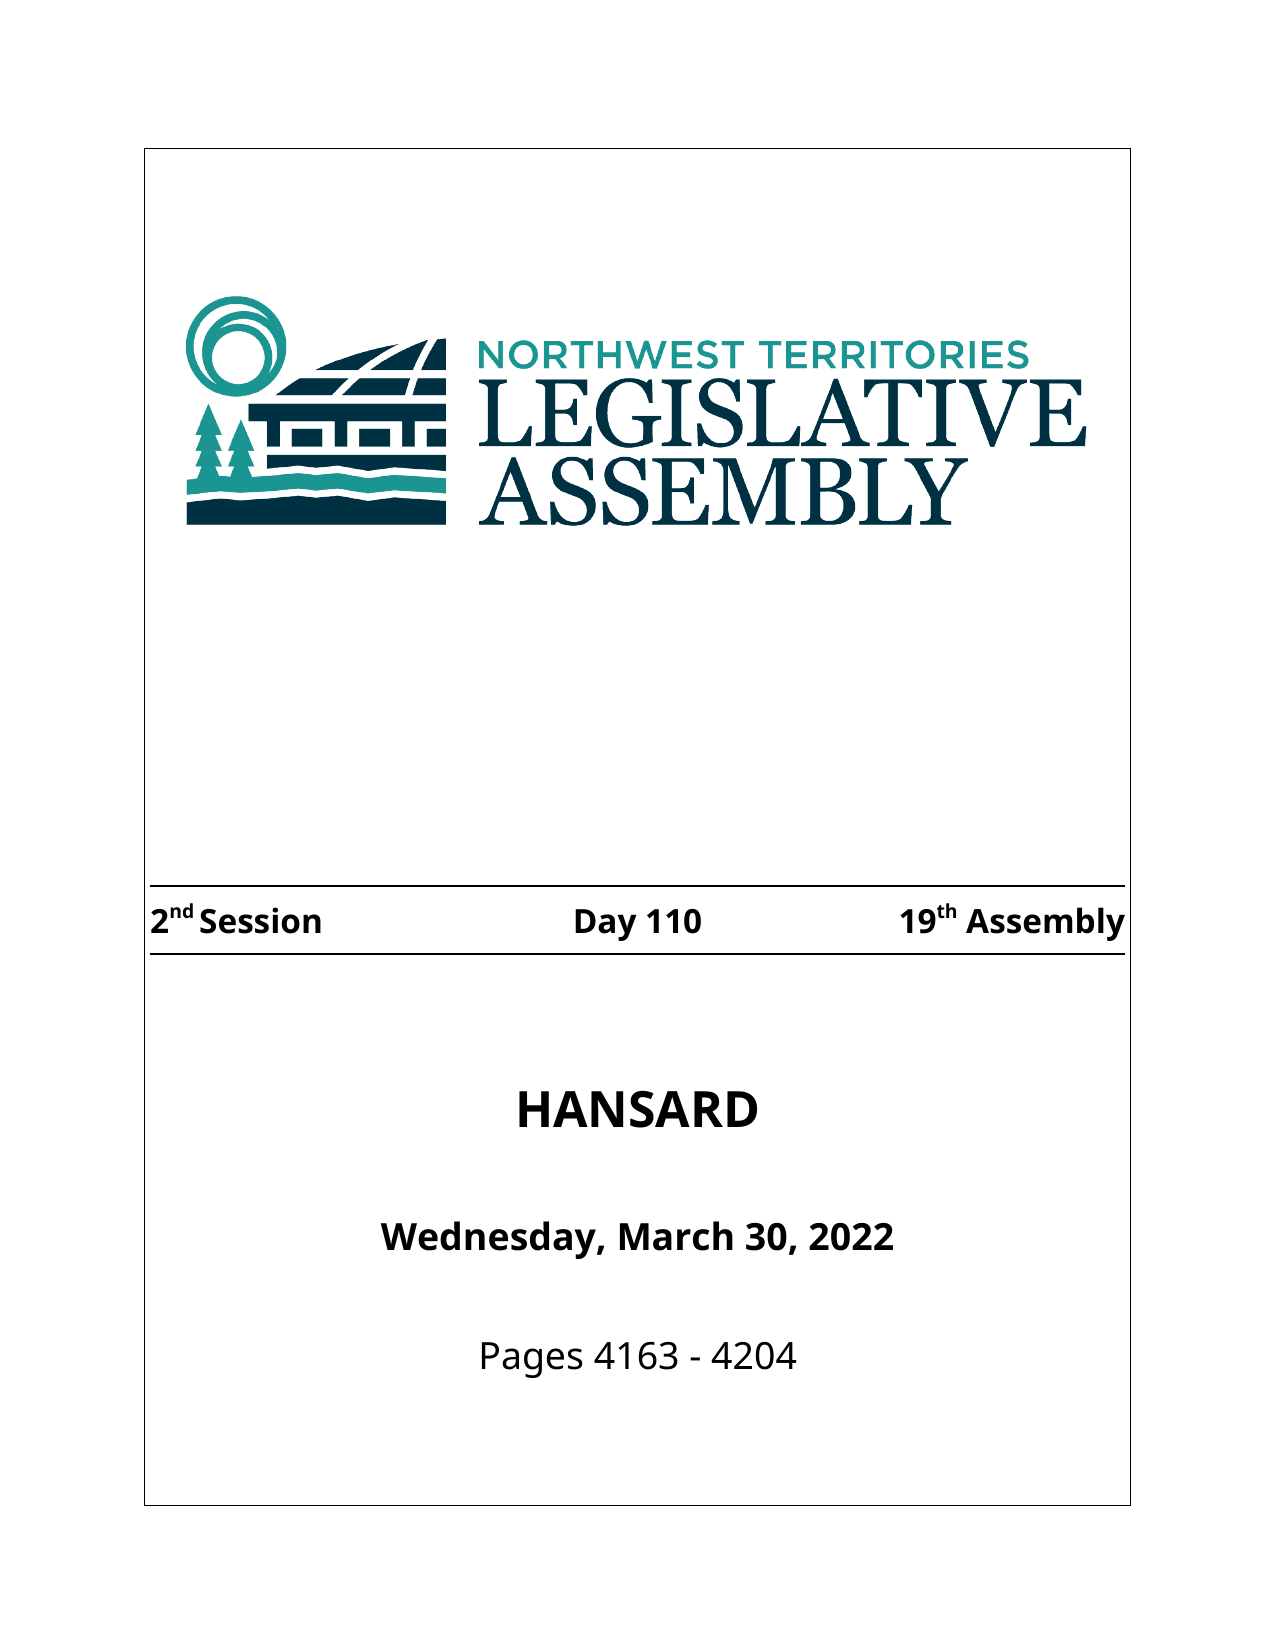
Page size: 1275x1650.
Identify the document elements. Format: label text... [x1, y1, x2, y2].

picture [141, 262, 1130, 559]
text HANSARD [150, 1074, 1125, 1142]
text Pages 4163 - 4204 [150, 1329, 1125, 1380]
text Wednesday, March 30, 2022 [150, 1210, 1125, 1261]
text 2nd Session Day 110 19th Assembly [150, 887, 1125, 953]
